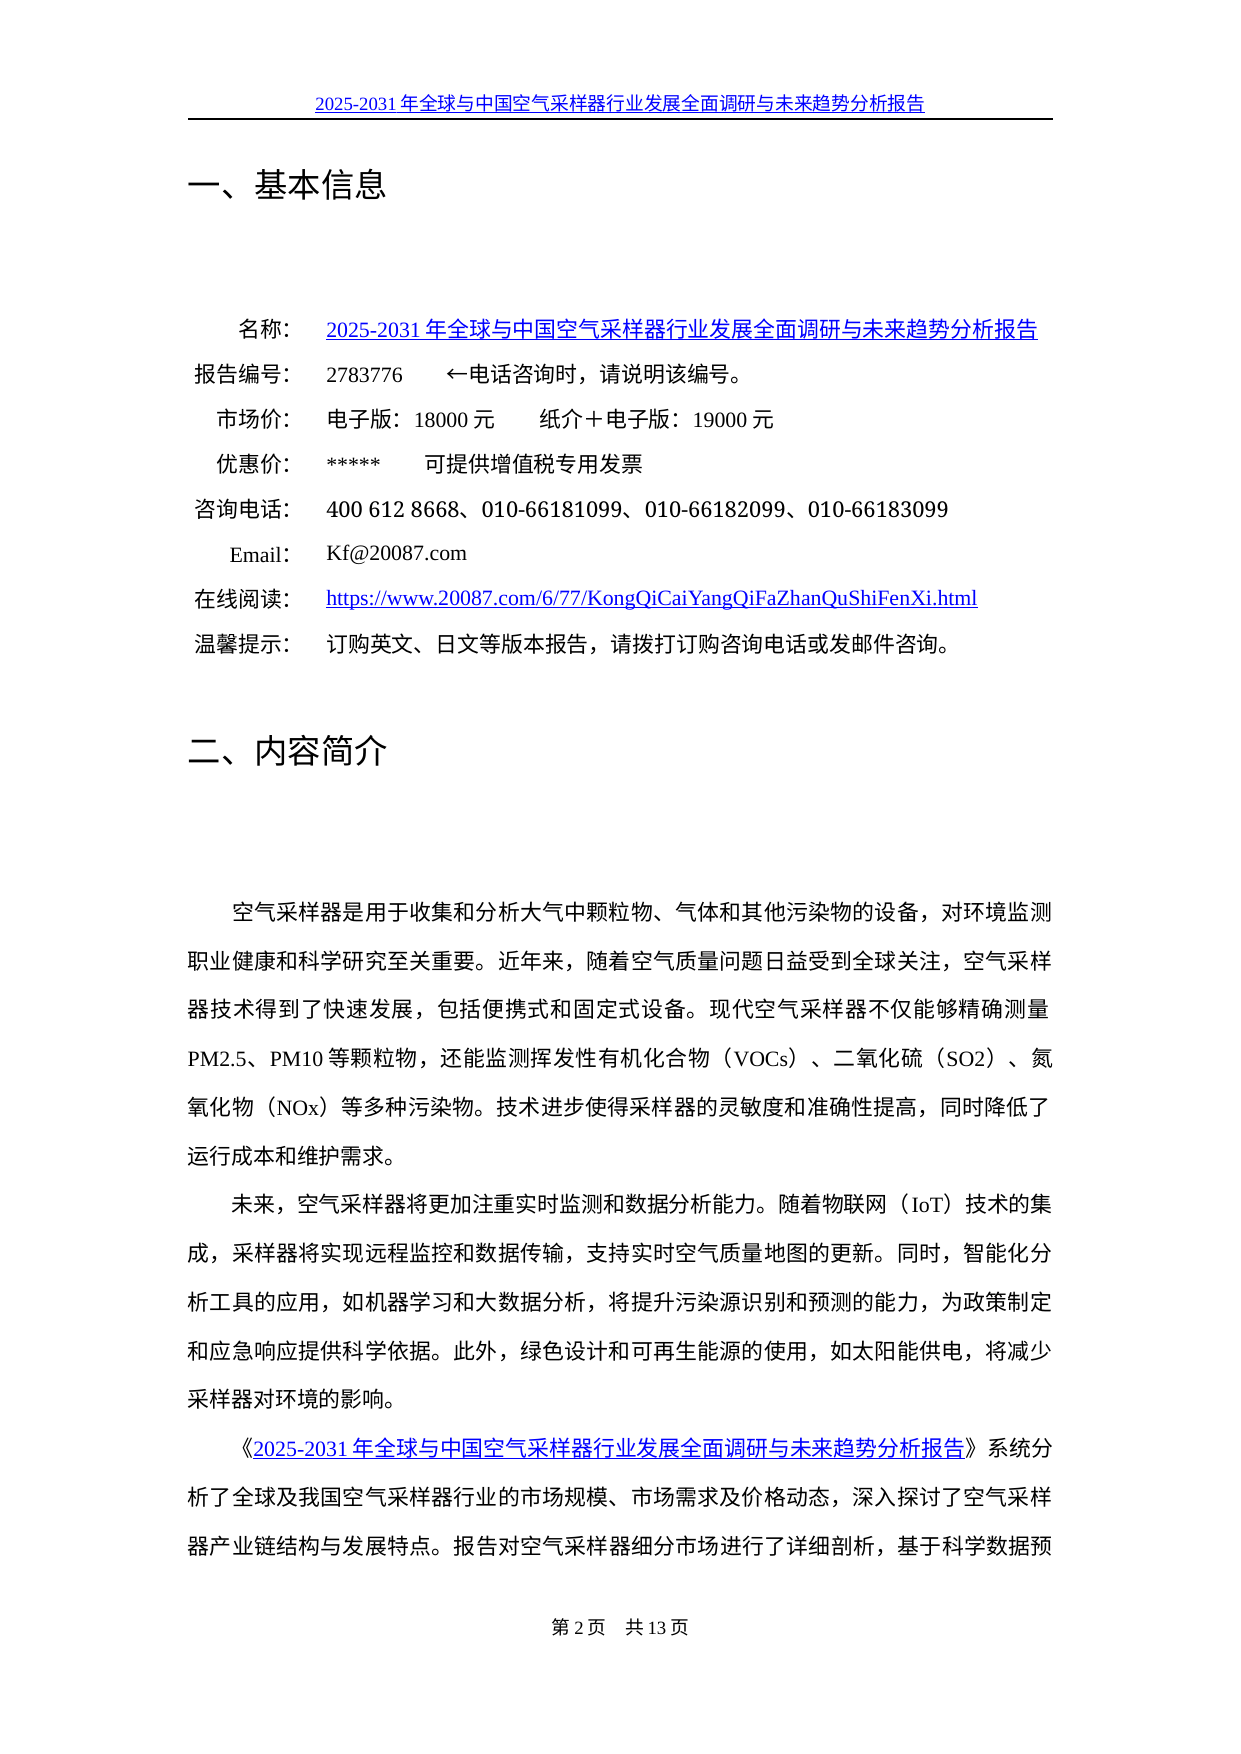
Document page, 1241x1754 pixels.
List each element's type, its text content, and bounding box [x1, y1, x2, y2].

table_cell 市场价： [167, 402, 315, 447]
title 一、基本信息 [187, 150, 1053, 215]
title 二、内容简介 [187, 717, 1053, 782]
table_header 名称： [167, 312, 315, 357]
table_cell ***** 可提供增值税专用发票 [315, 447, 1073, 492]
table_cell 报告编号： [167, 357, 315, 402]
table_cell Kf@20087.com [315, 537, 1073, 582]
table_cell 优惠价： [167, 447, 315, 492]
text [187, 894, 1053, 1561]
table_cell 电子版：18000 元 纸介＋电子版：19000 元 [315, 402, 1073, 447]
table_cell 2783776 ←电话咨询时，请说明该编号。 [315, 357, 1073, 402]
table_cell 400 612 8668、010-66181099、010-66182099、010-66183099 [315, 492, 1073, 537]
table_cell 在线阅读： [167, 582, 315, 627]
table_cell 咨询电话： [167, 492, 315, 537]
table_cell [315, 582, 1073, 627]
table_header 2025-2031年全球与中国空气采样器行业发展全面调研与未来趋势分析报告 [315, 312, 1073, 357]
table_cell 温馨提示： [167, 627, 315, 672]
table_cell Email： [167, 537, 315, 582]
table_cell 订购英文、日文等版本报告，请拨打订购咨询电话或发邮件咨询。 [315, 627, 1073, 672]
